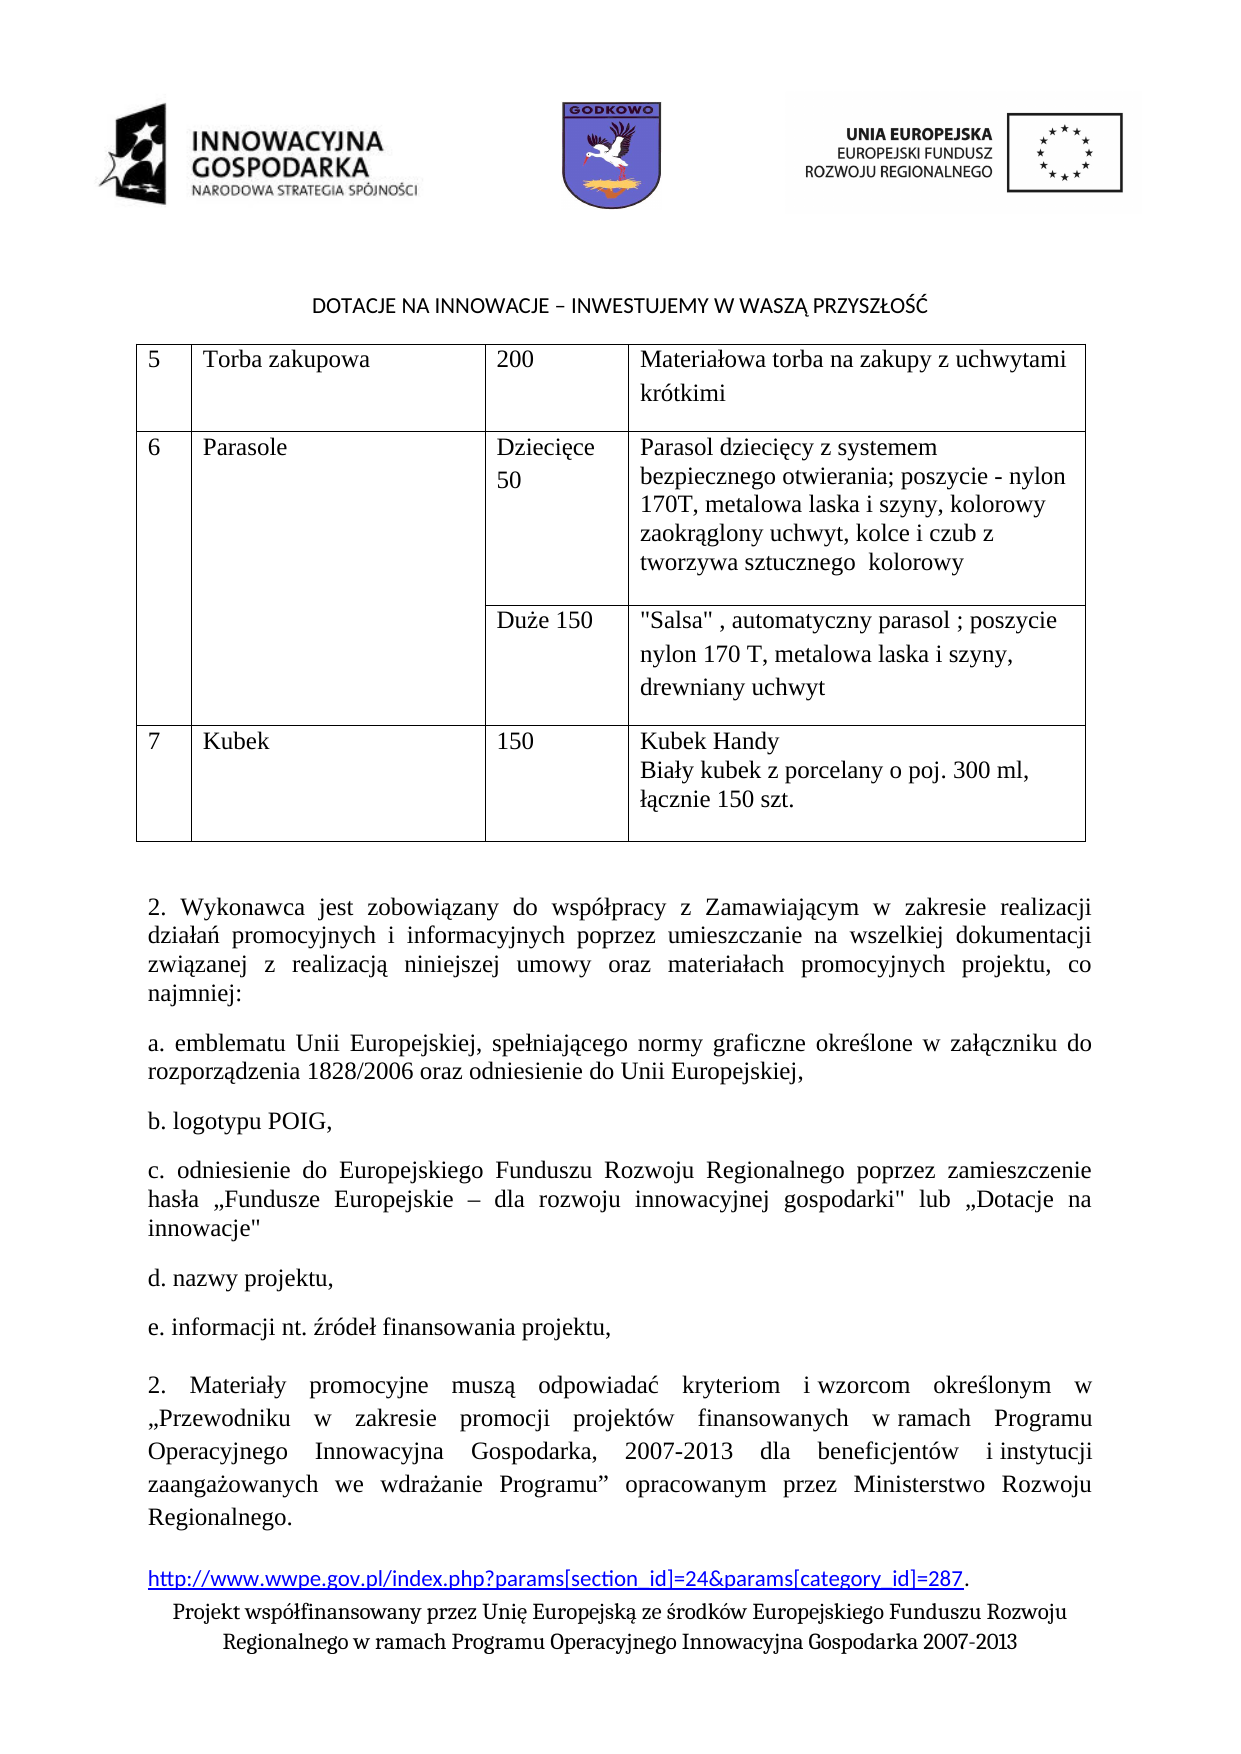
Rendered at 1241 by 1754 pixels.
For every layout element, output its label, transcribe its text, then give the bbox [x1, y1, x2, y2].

picture [53, 53, 467, 255]
table_cell Parasole [192, 432, 485, 725]
text d. nazwy projektu, [148, 1263, 1092, 1291]
table_cell 200 [486, 345, 628, 431]
text http://www.wwpe.gov.pl/index.php?params[section_id]=24&params[category_id]=287. [148, 1564, 1092, 1592]
table_cell 5 [137, 345, 191, 431]
table_cell Dziecięce 50 [486, 432, 628, 604]
table_cell 6 [137, 432, 191, 725]
table_cell Materiałowa torba na zakupy z uchwytami krótkimi [629, 345, 1085, 431]
table_cell "Salsa" , automatyczny parasol ; poszycie nylon 170 T, metalowa laska i szyny, drewniany uchwyt [629, 606, 1085, 725]
table_cell Kubek Handy Biały kubek z porcelany o poj. 300 ml, łącznie 150 szt. [629, 726, 1085, 841]
table_cell Parasol dziecięcy z systemem bezpiecznego otwierania; poszycie - nylon 170T, metalowa laska i szyny, kolorowy zaokrąglony uchwyt, kolce i czub z tworzywa sztucznego kolorowy [629, 432, 1085, 604]
text e. informacji nt. źródeł finansowania projektu, [148, 1312, 1092, 1341]
text 2. Wykonawca jest zobowiązany do współpracy z Zamawiającym w zakresie realizacji działań promocyjnych i informacyjnych poprzez umieszczanie na wszelkiej dokumentacji związanej z realizacją niniejszej umowy oraz materiałach promocyjnych projektu, co najmniej: [148, 892, 1092, 1007]
table_cell Duże 150 [486, 606, 628, 725]
text b. logotypu POIG, [148, 1106, 1092, 1135]
picture [561, 101, 662, 210]
text a. emblematu Unii Europejskiej, spełniającego normy graficzne określone w załączniku do rozporządzenia 1828/2006 oraz odniesienie do Unii Europejskiej, [148, 1028, 1092, 1085]
picture [785, 91, 1142, 214]
text c. odniesienie do Europejskiego Funduszu Rozwoju Regionalnego poprzez zamieszczenie hasła „Fundusze Europejskie – dla rozwoju innowacyjnej gospodarki" lub „Dotacje na innowacje" [148, 1156, 1092, 1242]
table_cell Kubek [192, 726, 485, 841]
table_cell 150 [486, 726, 628, 841]
table_cell 7 [137, 726, 191, 841]
text 2. Materiały promocyjne muszą odpowiadać kryteriom i wzorcom określonym w „Przewodniku w zakresie promocji projektów finansowanych w ramach Programu Operacyjnego Innowacyjna Gospodarka, 2007-2013 dla beneficjentów i instytucji zaangażowanych we wdrażanie Programu” opracowanym przez Ministerstwo Rozwoju Regionalnego. [148, 1370, 1092, 1531]
table_cell Torba zakupowa [192, 345, 485, 431]
